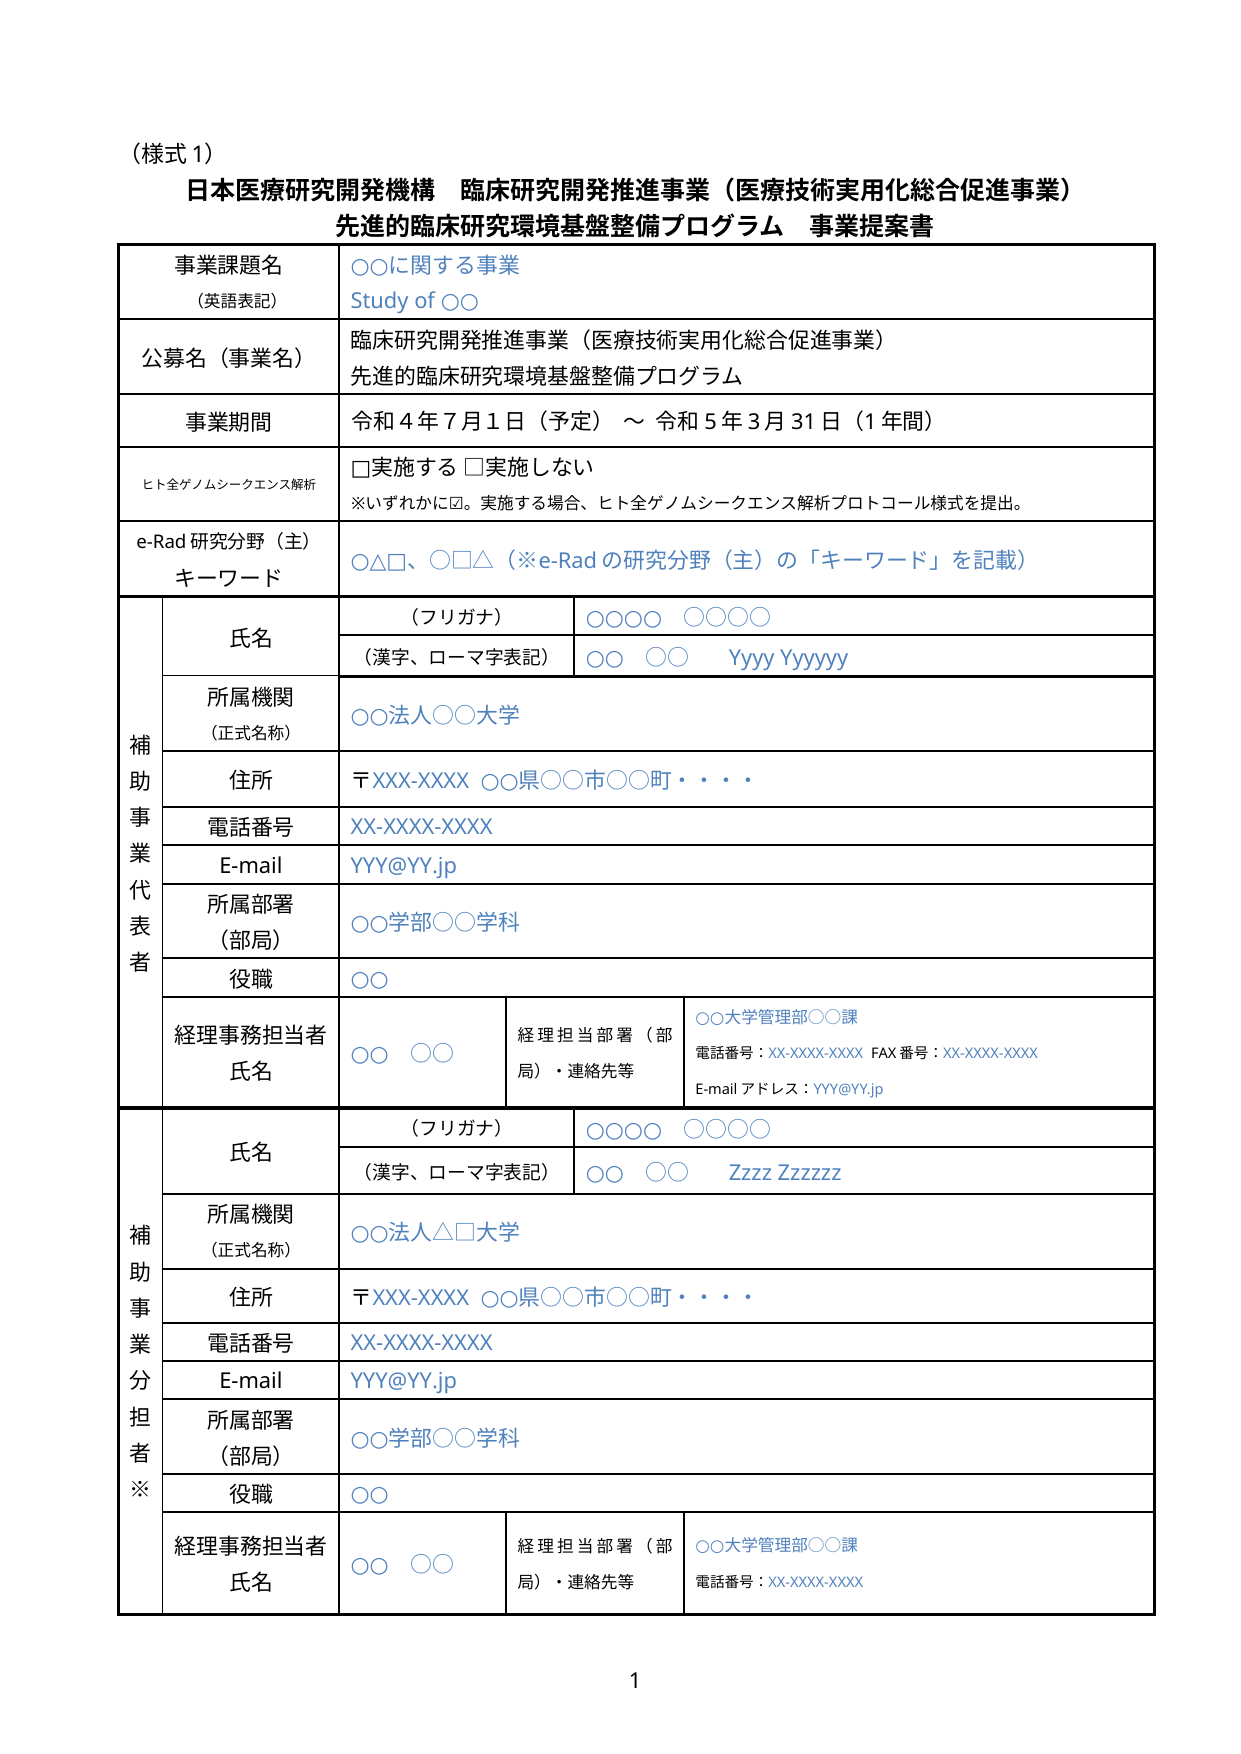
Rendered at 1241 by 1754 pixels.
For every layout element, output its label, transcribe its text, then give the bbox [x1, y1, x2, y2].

table_cell 役職 [163, 1475, 338, 1511]
table_cell XX-XXXX-XXXX [340, 808, 1153, 844]
table_cell （漢字、ローマ字表記） [340, 1148, 573, 1193]
table_cell □実施する □実施しない ※いずれかに☑。実施する場合、ヒト全ゲノムシークエンス解析プロトコール様式を提出。 [340, 448, 1153, 520]
table_cell YYY@YY.jp [340, 1362, 1153, 1398]
table_header 事業課題名 （英語表記） [120, 246, 338, 318]
table_cell YYY@YY.jp [340, 846, 1153, 883]
table_cell ○○ ○○ [340, 998, 505, 1106]
table_cell 経理担当部署（部局）・連絡先等 [507, 1513, 683, 1612]
table_cell 経理担当部署（部局）・連絡先等 [507, 998, 683, 1106]
table_cell 補助事業分担者※ [120, 1110, 162, 1612]
table_cell ○○大学管理部○○課 電話番号：XX-XXXX-XXXX FAX番号：XX-XXXX-XXXX E-mailアドレス：YYY@YY.jp [685, 998, 1153, 1106]
table_cell 電話番号 [163, 1324, 338, 1360]
table_cell 経理事務担当者氏名 [163, 1513, 338, 1612]
table_cell ○○○○ ○○○○ [575, 1110, 1153, 1146]
table_cell （漢字、ローマ字表記） [340, 636, 573, 675]
table_cell e-Rad研究分野（主） キーワード [120, 522, 338, 595]
table_cell ○○ [340, 959, 1153, 996]
table_cell 役職 [163, 959, 338, 996]
table_cell ○○ ○○ Zzzz Zzzzzz [575, 1148, 1153, 1193]
table_cell 令和４年７月１日（予定） ～ 令和 5年 3月31日（1年間） [340, 395, 1153, 446]
table_cell ○△□、○□△（※e-Radの研究分野（主）の「キーワード」を記載） [340, 522, 1153, 595]
table_cell ○○ ○○ Yyyy Yyyyyy [575, 636, 1153, 675]
table_cell ヒト全ゲノムシークエンス解析 [120, 448, 338, 520]
table_cell 臨床研究開発推進事業（医療技術実用化総合促進事業） 先進的臨床研究環境基盤整備プログラム [340, 320, 1153, 393]
table_cell （フリガナ） [340, 1110, 573, 1146]
table_cell 住所 [163, 1270, 338, 1322]
table_cell 電話番号 [163, 808, 338, 844]
table_cell 経理事務担当者氏名 [163, 998, 338, 1106]
text 先進的臨床研究環境基盤整備プログラム 事業提案書 [118, 206, 1152, 243]
table_cell 氏名 [163, 1110, 338, 1193]
table_cell 氏名 [163, 598, 338, 675]
table_cell 公募名（事業名） [120, 320, 338, 393]
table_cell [685, 1513, 1153, 1612]
table_cell 所属部署 （部局） [163, 1400, 338, 1473]
table_cell ○○法人△□大学 [340, 1195, 1153, 1268]
table_header ○○に関する事業 Study of ○○ [340, 246, 1153, 318]
table_cell 〒XXX-XXXX ○○県○○市○○町・・・・ [340, 752, 1153, 806]
table_cell ○○法人○○大学 [340, 678, 1153, 750]
table_cell 補助事業代表者 [120, 598, 162, 1106]
table_cell 所属部署 （部局） [163, 885, 338, 957]
table_cell 〒XXX-XXXX ○○県○○市○○町・・・・ [340, 1270, 1153, 1322]
table_cell 住所 [163, 752, 338, 806]
table_cell 事業期間 [120, 395, 338, 446]
table_cell ○○ [340, 1475, 1153, 1511]
table_cell 所属機関 （正式名称） [163, 676, 338, 750]
table_cell E-mail [163, 846, 338, 883]
table_cell ○○学部○○学科 [340, 1400, 1153, 1473]
table_cell ○○ ○○ [340, 1513, 505, 1612]
table_cell 所属機関 （正式名称） [163, 1195, 338, 1268]
table_cell E-mail [163, 1362, 338, 1398]
table_cell XX-XXXX-XXXX [340, 1324, 1153, 1360]
table_cell （フリガナ） [340, 598, 573, 634]
table_cell ○○学部○○学科 [340, 885, 1153, 957]
text 日本医療研究開発機構 臨床研究開発推進事業（医療技術実用化総合促進事業） [118, 170, 1152, 206]
text （様式1） [118, 134, 1152, 170]
table_cell ○○○○ ○○○○ [575, 598, 1153, 634]
